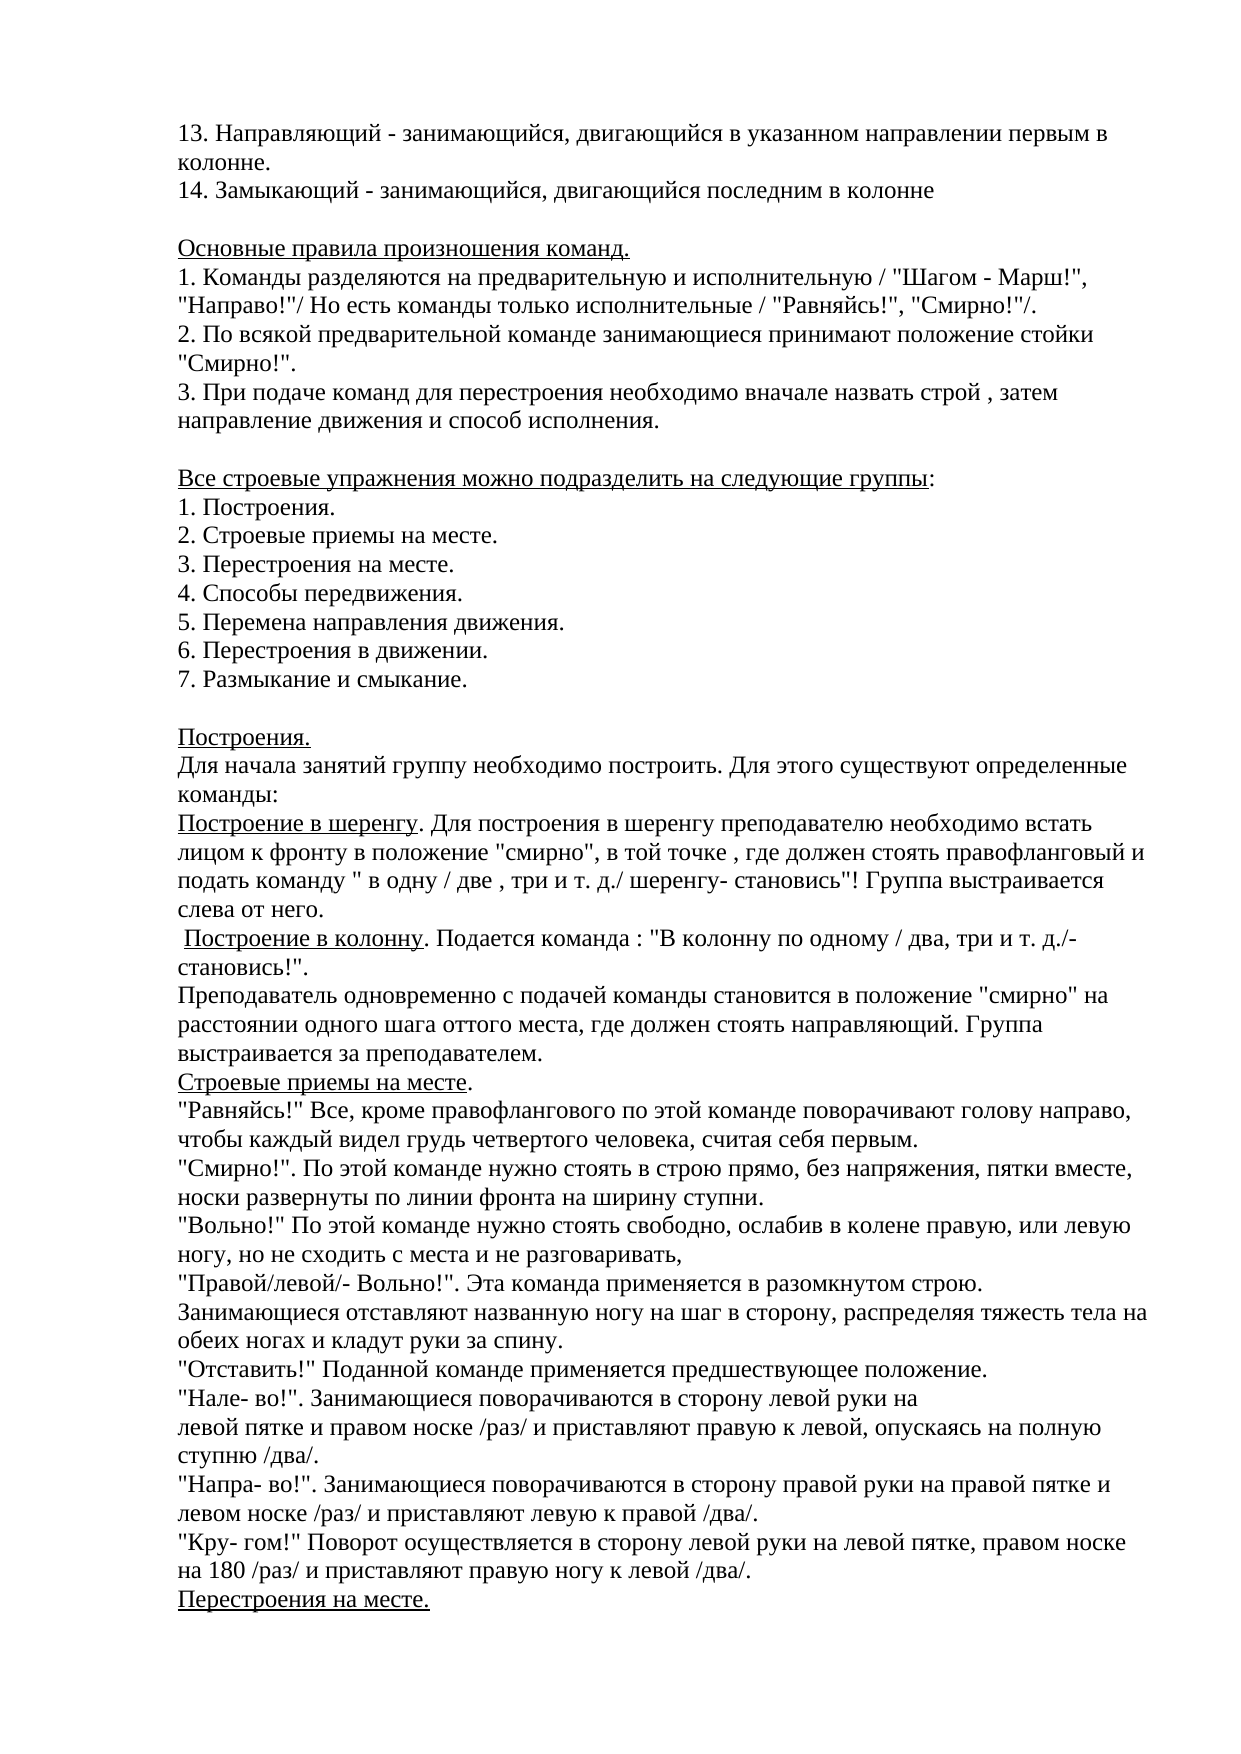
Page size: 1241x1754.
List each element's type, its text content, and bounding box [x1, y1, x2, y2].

text Построение в шеренгу. Для построения в шеренгу преподавателю необходимо встать лицом к фронту в положение "смирно", в той точке , где должен стоять правофланговый и подать команду " в одну / две , три и т. д./ шеренгу- становись"! Группа выстраивается слева от него. [177, 808, 1152, 923]
text Перестроения на месте. [177, 1584, 1152, 1613]
text 1. Команды разделяются на предварительную и исполнительную / "Шагом - Марш!", "Направо!"/ Но есть команды только исполнительные / "Равняйсь!", "Смирно!"/. [177, 262, 1152, 319]
text 7. Размыкание и смыкание. [177, 664, 1152, 693]
text "Равняйсь!" Все, кроме правофлангового по этой команде поворачивают голову направо, чтобы каждый видел грудь четвертого человека, считая себя первым. [177, 1096, 1152, 1153]
text "Вольно!" По этой команде нужно стоять свободно, ослабив в колене правую, или левую ногу, но не сходить с места и не разговаривать, [177, 1211, 1152, 1268]
text "Кру- гом!" Поворот осуществляется в сторону левой руки на левой пятке, правом носке на 180 /раз/ и приставляют правую ногу к левой /два/. [177, 1527, 1152, 1584]
text "Правой/левой/- Вольно!". Эта команда применяется в разомкнутом строю. Занимающиеся отставляют названную ногу на шаг в сторону, распределяя тяжесть тела на обеих ногах и кладут руки за спину. [177, 1268, 1152, 1354]
text "Напра- во!". Занимающиеся поворачиваются в сторону правой руки на правой пятке и левом носке /раз/ и приставляют левую к правой /два/. [177, 1469, 1152, 1527]
text 1. Построения. [177, 492, 1152, 521]
text Строевые приемы на месте. [177, 1067, 1152, 1096]
text 3. Перестроения на месте. [177, 549, 1152, 578]
text 4. Способы передвижения. [177, 578, 1152, 607]
text Построения. [177, 722, 1152, 751]
text Основные правила произношения команд. [177, 233, 1152, 262]
text 14. Замыкающий - занимающийся, двигающийся последним в колонне [177, 176, 1152, 204]
text 13. Направляющий - занимающийся, двигающийся в указанном направлении первым в колонне. [177, 118, 1152, 176]
text "Отставить!" Поданной команде применяется предшествующее положение. [177, 1354, 1152, 1383]
text 2. Строевые приемы на месте. [177, 521, 1152, 549]
text 3. При подаче команд для перестроения необходимо вначале назвать строй , затем направление движения и способ исполнения. [177, 377, 1152, 434]
text 5. Перемена направления движения. [177, 607, 1152, 636]
text Для начала занятий группу необходимо построить. Для этого существуют определенные команды: [177, 751, 1152, 808]
text 2. По всякой предварительной команде занимающиеся принимают положение стойки "Смирно!". [177, 319, 1152, 377]
text "Нале- во!". Занимающиеся поворачиваются в сторону левой руки на [177, 1383, 1152, 1412]
text "Смирно!". По этой команде нужно стоять в строю прямо, без напряжения, пятки вместе, носки развернуты по линии фронта на ширину ступни. [177, 1153, 1152, 1211]
text Построение в колонну. Подается команда : "В колонну по одному / два, три и т. д./-становись!". [177, 923, 1152, 981]
text левой пятке и правом носке /раз/ и приставляют правую к левой, опускаясь на полную ступню /два/. [177, 1412, 1152, 1469]
text 6. Перестроения в движении. [177, 636, 1152, 664]
text Все строевые упражнения можно подразделить на следующие группы: [177, 463, 1152, 492]
text Преподаватель одновременно с подачей команды становится в положение "смирно" на расстоянии одного шага оттого места, где должен стоять направляющий. Группа выстраивается за преподавателем. [177, 981, 1152, 1067]
